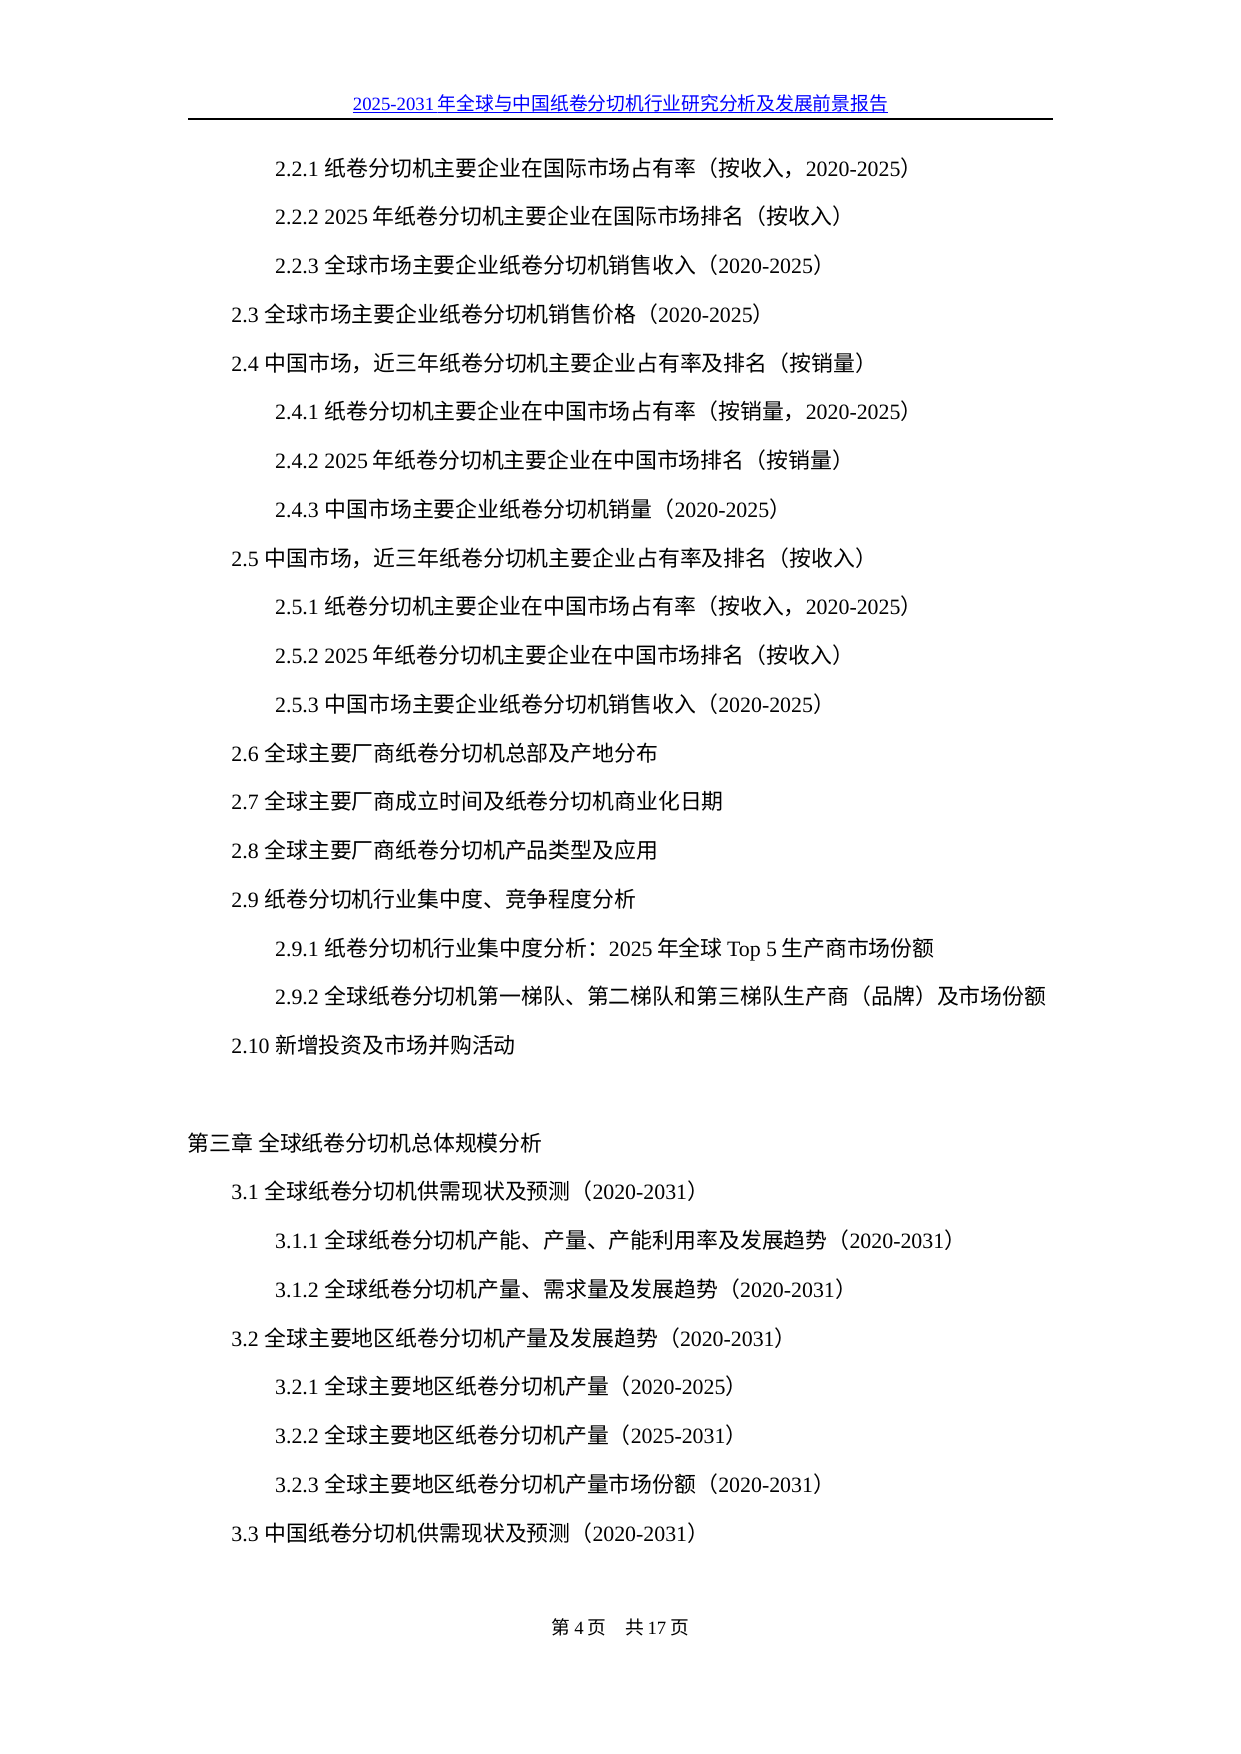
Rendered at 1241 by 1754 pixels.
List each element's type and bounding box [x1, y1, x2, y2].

text [187, 150, 1053, 1548]
